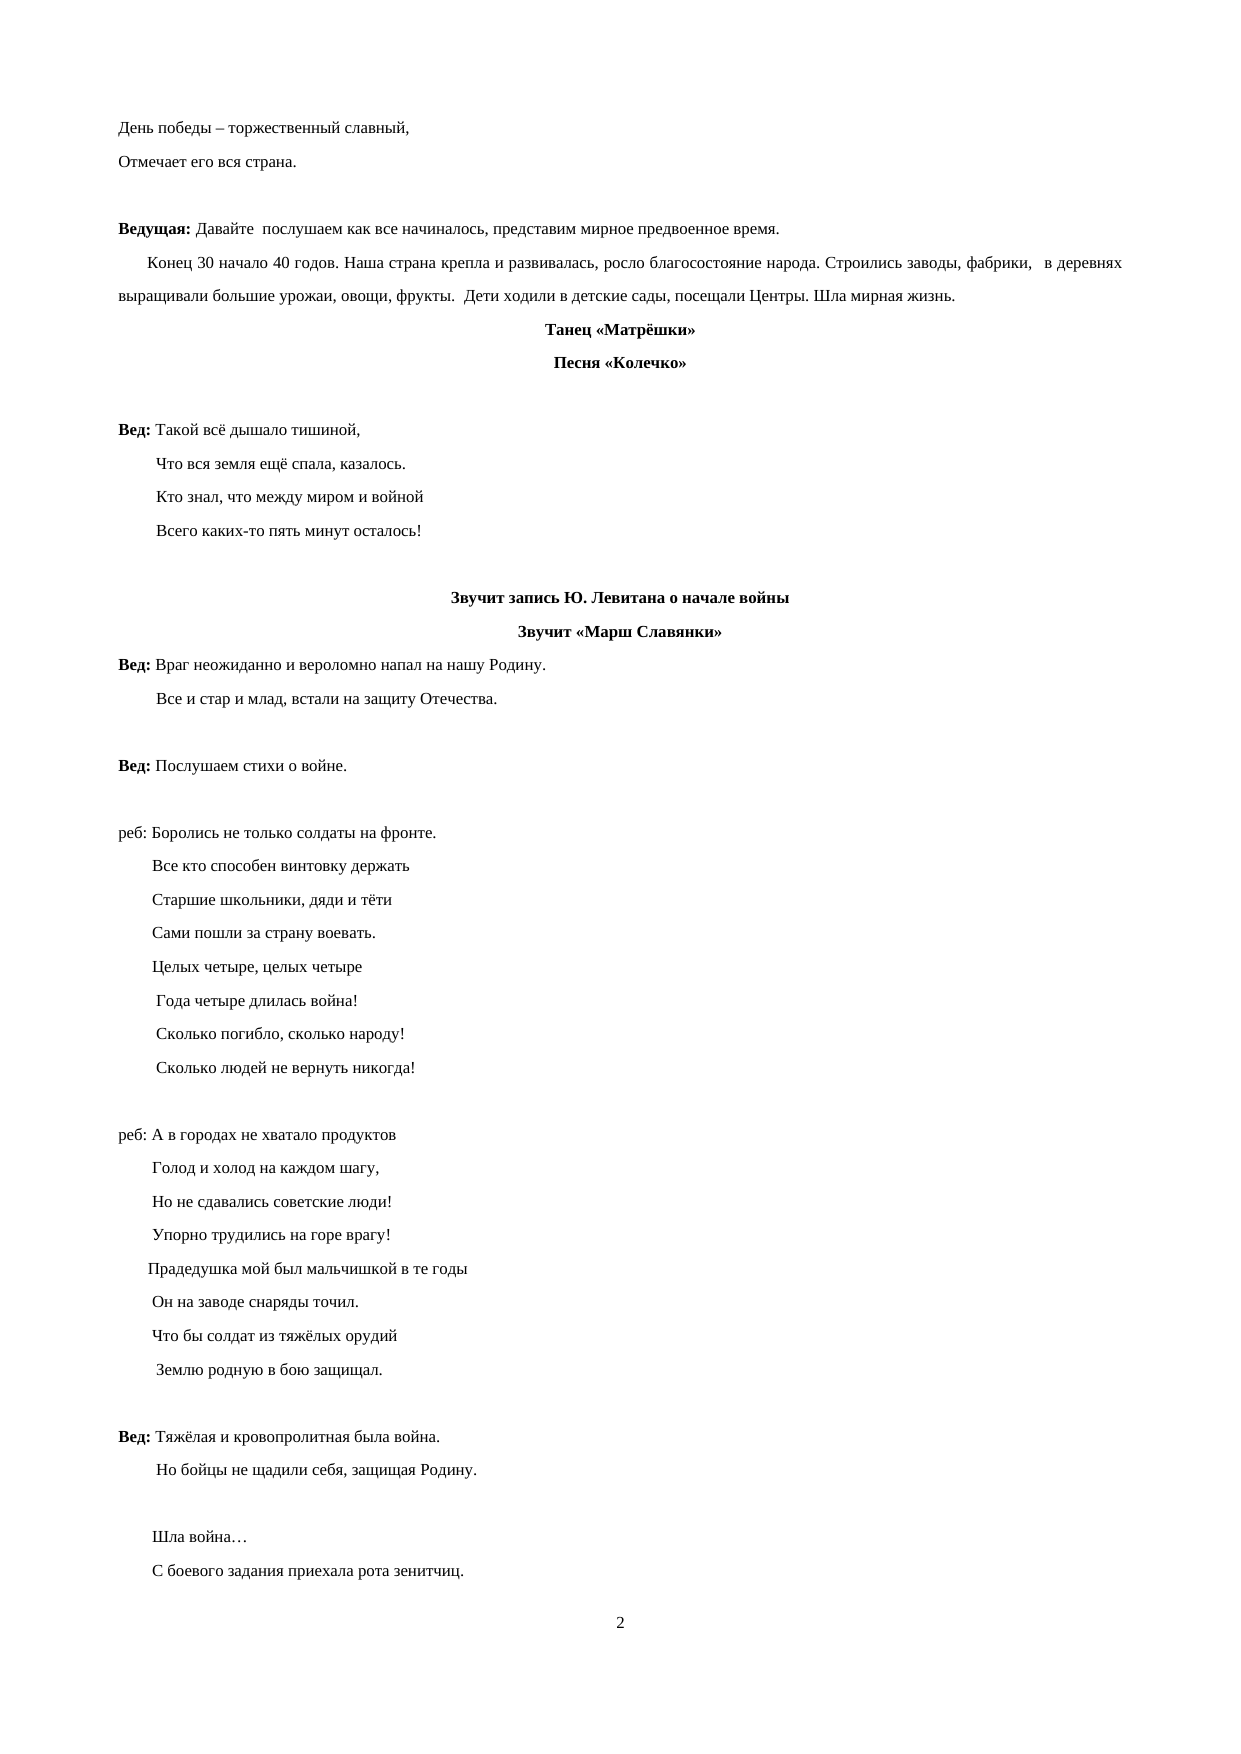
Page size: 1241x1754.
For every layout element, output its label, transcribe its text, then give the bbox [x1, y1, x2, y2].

text Отмечает его вся страна. [118, 152, 1122, 185]
text Он на заводе снаряды точил. [118, 1292, 1122, 1326]
text Все кто способен винтовку держать [118, 856, 1122, 889]
text Что бы солдат из тяжёлых орудий [118, 1326, 1122, 1359]
text Старшие школьники, дяди и тёти [118, 889, 1122, 923]
text Песня «Колечко» [118, 353, 1122, 386]
text Шла война… [118, 1527, 1122, 1560]
text Года четыре длилась война! [118, 990, 1122, 1024]
text Вед: Враг неожиданно и вероломно напал на нашу Родину. [118, 655, 1122, 688]
text С боевого задания приехала рота зенитчиц. [118, 1560, 1122, 1594]
text Что вся земля ещё спала, казалось. [118, 453, 1122, 487]
text Землю родную в бою защищал. [118, 1359, 1122, 1393]
text Целых четыре, целых четыре [118, 957, 1122, 990]
text реб: Боролись не только солдаты на фронте. [118, 822, 1122, 856]
text Звучит запись Ю. Левитана о начале войны [118, 588, 1122, 621]
text реб: А в городах не хватало продуктов [118, 1124, 1122, 1158]
text Вед: Послушаем стихи о войне. [118, 755, 1122, 789]
text Сами пошли за страну воевать. [118, 923, 1122, 957]
text Вед: Тяжёлая и кровопролитная была война. [118, 1426, 1122, 1460]
text Голод и холод на каждом шагу, [118, 1158, 1122, 1191]
text Всего каких-то пять минут осталось! [118, 521, 1122, 554]
text Но бойцы не щадили себя, защищая Родину. [118, 1460, 1122, 1493]
text День победы – торжественный славный, [118, 118, 1122, 152]
text Сколько людей не вернуть никогда! [118, 1057, 1122, 1091]
text Упорно трудились на горе врагу! [118, 1225, 1122, 1258]
text Звучит «Марш Славянки» [118, 621, 1122, 655]
text Все и стар и млад, встали на защиту Отечества. [118, 688, 1122, 722]
text Прадедушка мой был мальчишкой в те годы [118, 1258, 1122, 1292]
text Вед: Такой всё дышало тишиной, [118, 420, 1122, 453]
text Танец «Матрёшки» [118, 319, 1122, 353]
text Конец 30 начало 40 годов. Наша страна крепла и развивалась, росло благосостояние народа. Строились заводы, фабрики, в деревнях выращивали большие урожаи, овощи, фрукты. Дети ходили в детские сады, посещали Центры. Шла мирная жизнь. [118, 252, 1122, 319]
text Сколько погибло, сколько народу! [118, 1024, 1122, 1057]
text Кто знал, что между миром и войной [118, 487, 1122, 521]
text Но не сдавались советские люди! [118, 1191, 1122, 1225]
text Ведущая: Давайте послушаем как все начиналось, представим мирное предвоенное время. [118, 219, 1122, 252]
